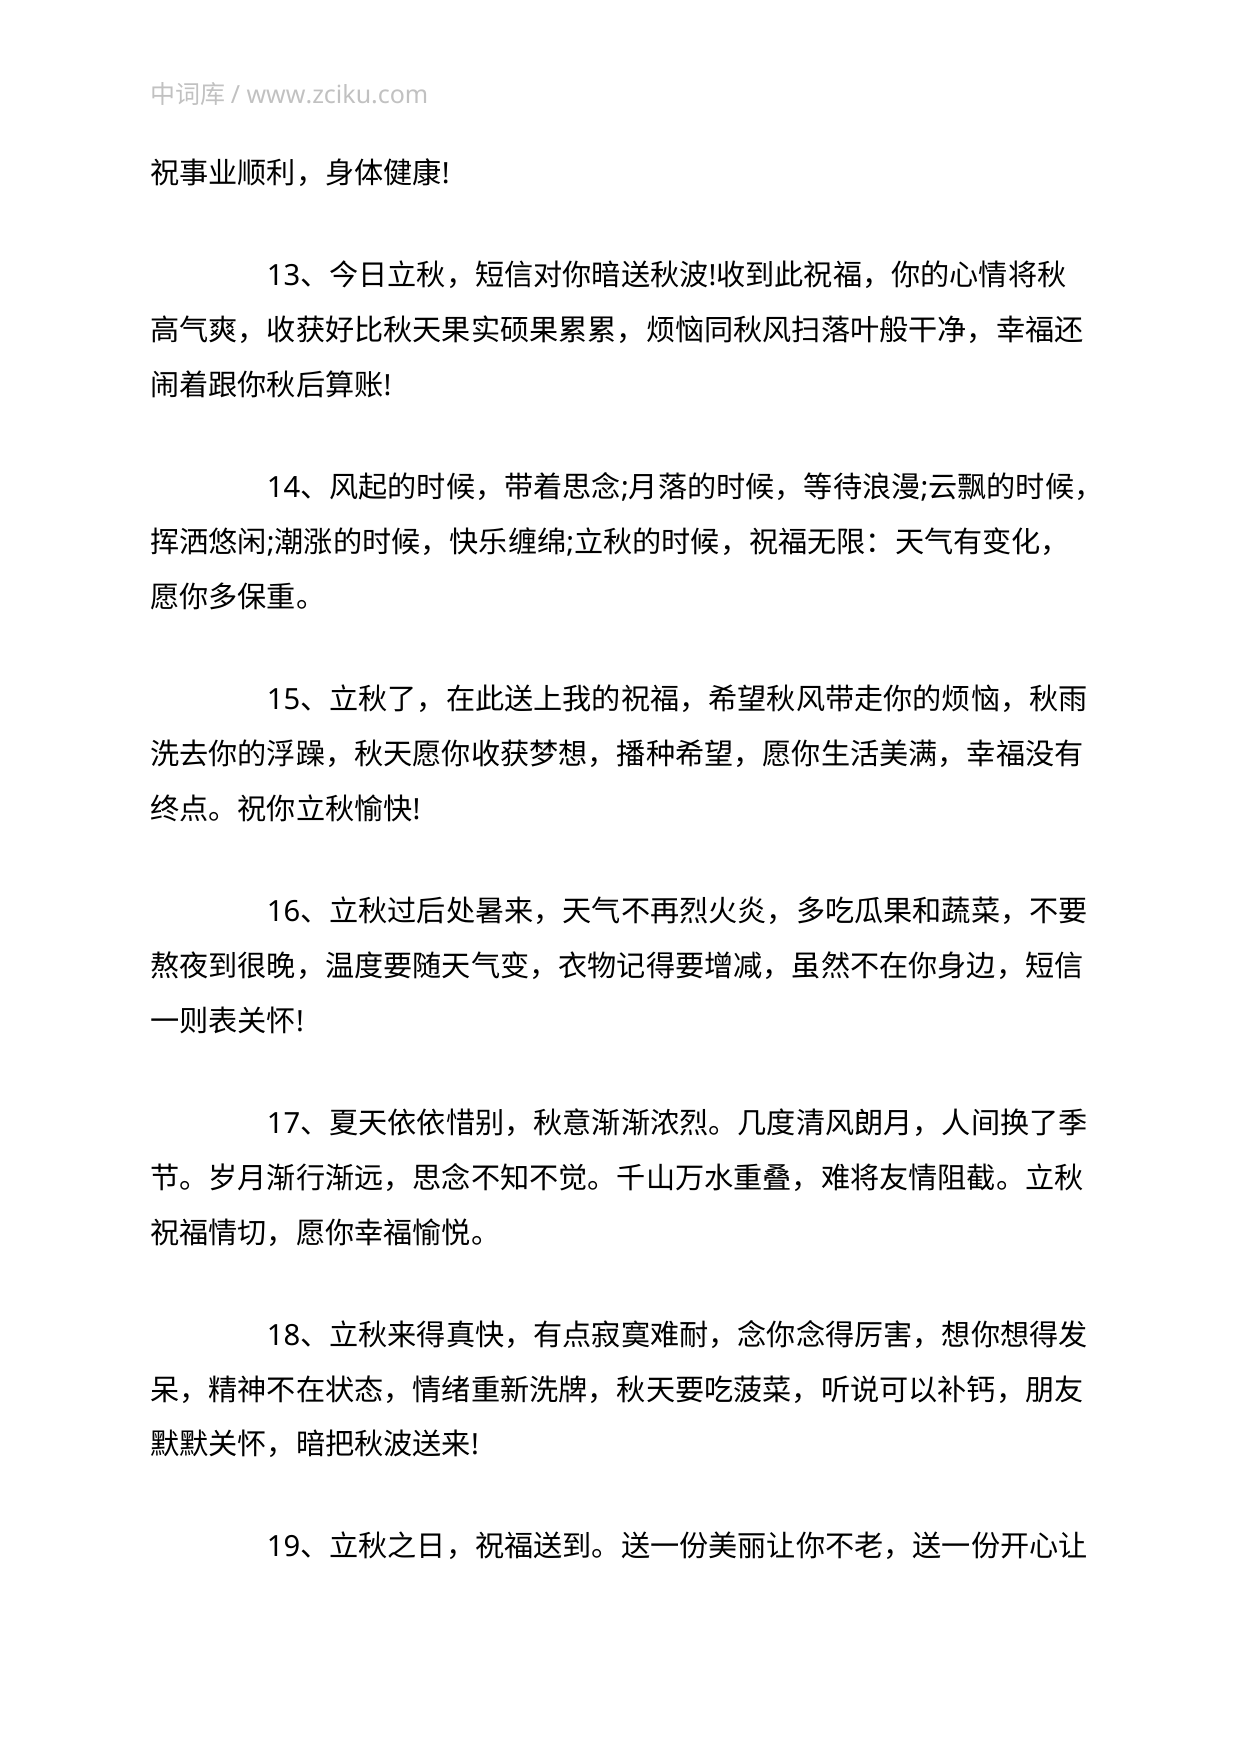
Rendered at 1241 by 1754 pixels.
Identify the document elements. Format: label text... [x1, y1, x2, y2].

text 15、立秋了，在此送上我的祝福，希望秋风带走你的烦恼，秋雨洗去你的浮躁，秋天愿你收获梦想，播种希望，愿你生活美满，幸福没有终点。祝你立秋愉快! [150, 676, 1090, 828]
text 16、立秋过后处暑来，天气不再烈火炎，多吃瓜果和蔬菜，不要熬夜到很晚，温度要随天气变，衣物记得要增减，虽然不在你身边，短信一则表关怀! [150, 887, 1090, 1040]
text 14、风起的时候，带着思念;月落的时候，等待浪漫;云飘的时候，挥洒悠闲;潮涨的时候，快乐缠绵;立秋的时候，祝福无限：天气有变化，愿你多保重。 [150, 464, 1090, 616]
text 17、夏天依依惜别，秋意渐渐浓烈。几度清风朗月，人间换了季节。岁月渐行渐远，思念不知不觉。千山万水重叠，难将友情阻截。立秋祝福情切，愿你幸福愉悦。 [150, 1099, 1090, 1252]
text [150, 150, 1090, 192]
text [150, 1523, 1090, 1565]
text 18、立秋来得真快，有点寂寞难耐，念你念得厉害，想你想得发呆，精神不在状态，情绪重新洗牌，秋天要吃菠菜，听说可以补钙，朋友默默关怀，暗把秋波送来! [150, 1311, 1090, 1463]
text 13、今日立秋，短信对你暗送秋波!收到此祝福，你的心情将秋高气爽，收获好比秋天果实硕果累累，烦恼同秋风扫落叶般干净，幸福还闹着跟你秋后算账! [150, 252, 1090, 404]
